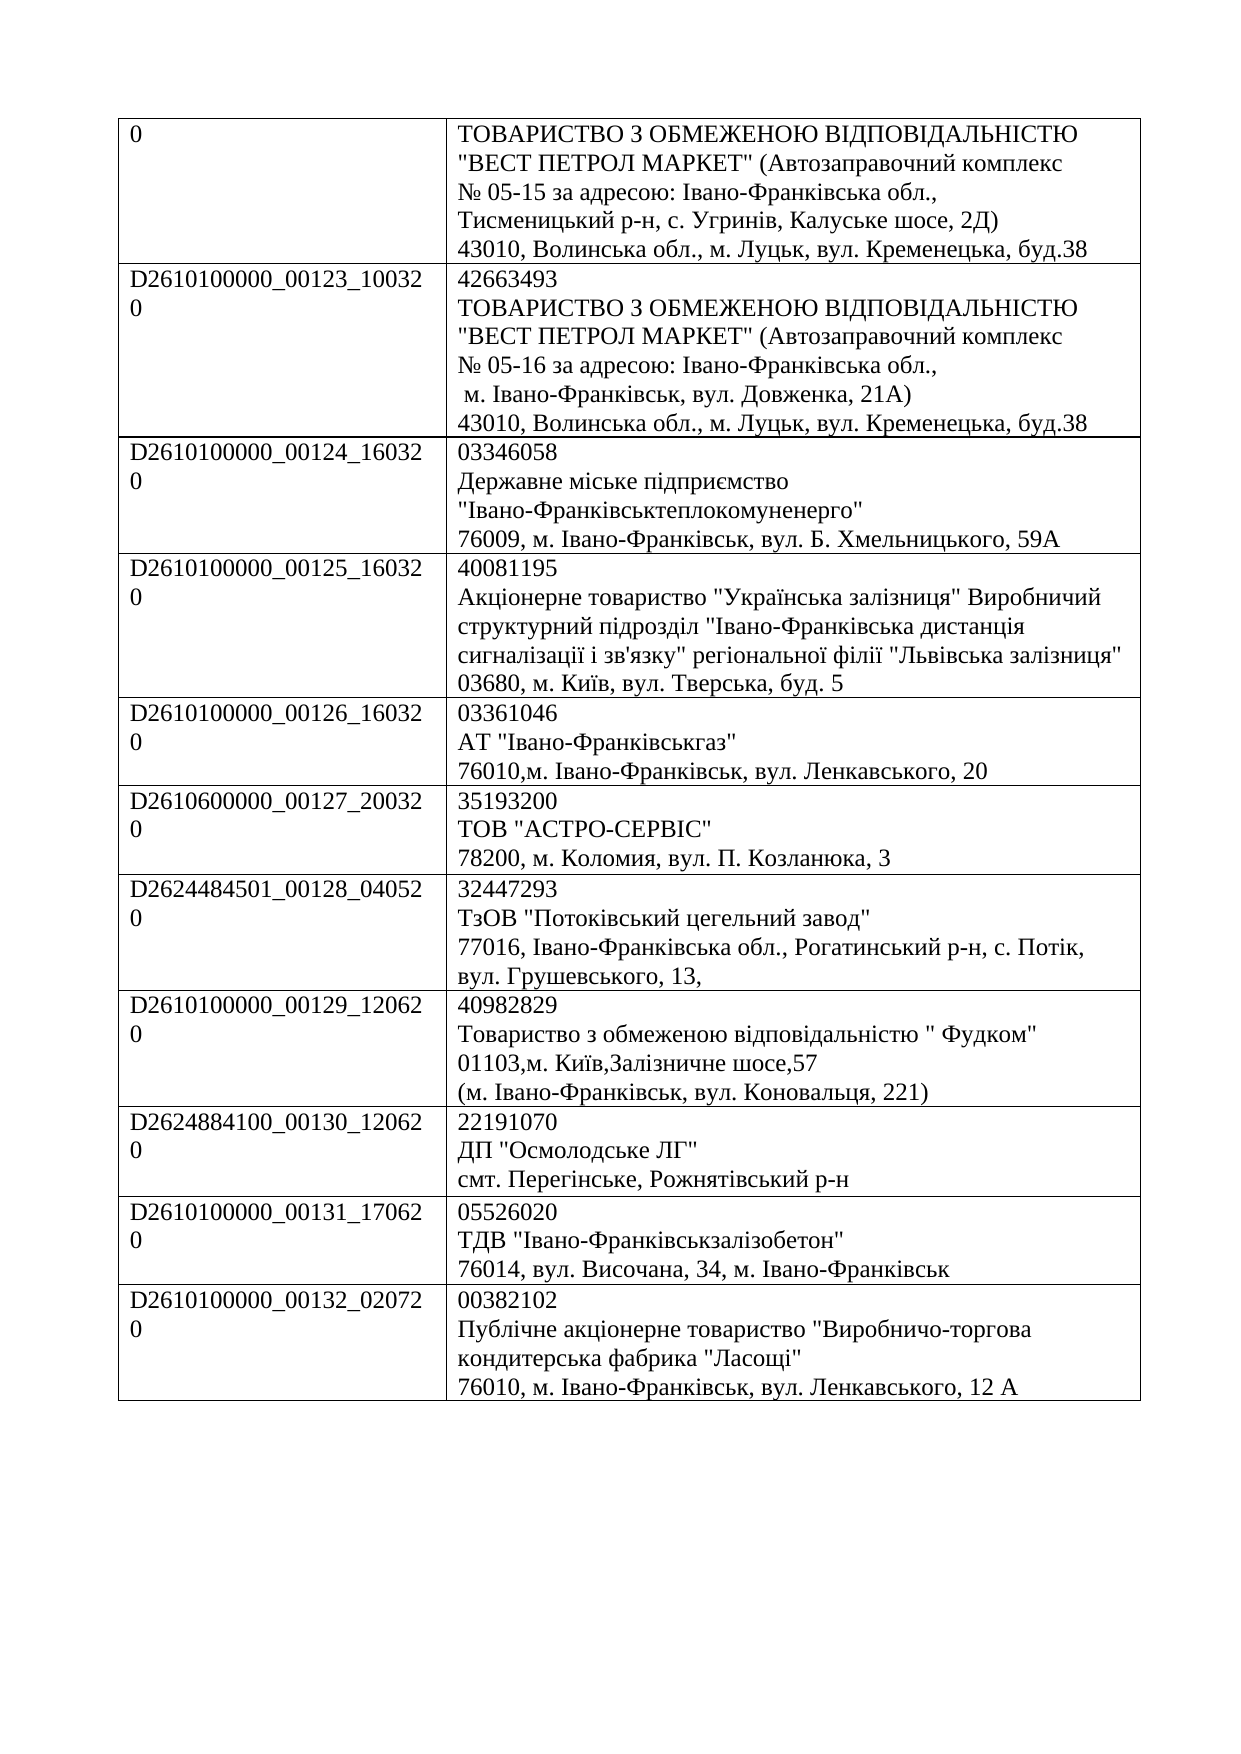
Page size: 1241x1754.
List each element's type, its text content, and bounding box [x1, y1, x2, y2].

table_cell 22191070 ДП "Осмолодське ЛГ" смт. Перегінське, Рожнятівський р-н [447, 1107, 1140, 1196]
table_cell D2610600000_00127_200320 [119, 786, 446, 873]
table_cell D2610100000_00123_100320 [119, 264, 446, 436]
table_cell D2610100000_00124_160320 [119, 438, 446, 552]
table_cell 03346058 Державне міське підприємство "Івано-Франківськтеплокомуненерго" 76009, м. Івано-Франківськ, вул. Б. Хмельницького, 59А [447, 438, 1140, 552]
table_cell D2624884100_00130_120620 [119, 1107, 446, 1196]
table_cell D2610100000_00126_160320 [119, 698, 446, 785]
table_cell D2624484501_00128_040520 [119, 875, 446, 989]
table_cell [119, 119, 446, 263]
table_cell 40982829 Товариство з обмеженою відповідальністю " Фудком" 01103,м. Київ,Залізничне шосе,57 (м. Івано-Франківськ, вул. Коновальця, 221) [447, 991, 1140, 1106]
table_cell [447, 119, 1140, 263]
table_cell 05526020 ТДВ "Івано-Франківськзалізобетон" 76014, вул. Височана, 34, м. Івано-Франківськ [447, 1197, 1140, 1284]
table_cell D2610100000_00131_170620 [119, 1197, 446, 1284]
table_cell 42663493 ТОВАРИСТВО З ОБМЕЖЕНОЮ ВІДПОВІДАЛЬНІСТЮ "ВЕСТ ПЕТРОЛ МАРКЕТ" (Автозаправочний комплекс № 05-16 за адресою: Івано-Франківська обл., м. Івано-Франківськ, вул. Довженка, 21А) 43010, Волинська обл., м. Луцьк, вул. Кременецька, буд.38 [447, 264, 1140, 436]
table_cell D2610100000_00129_120620 [119, 991, 446, 1106]
table_cell 03361046 АТ "Івано-Франківськгаз" 76010,м. Івано-Франківськ, вул. Ленкавського, 20 [447, 698, 1140, 785]
table_cell 00382102 Публічне акціонерне товариство "Виробничо-торгова кондитерська фабрика "Ласощі" 76010, м. Івано-Франківськ, вул. Ленкавського, 12 А [447, 1285, 1140, 1400]
table_cell 40081195 Акціонерне товариство "Українська залізниця" Виробничий структурний підрозділ "Івано-Франківська дистанція сигналізації і зв'язку" регіональної філії "Львівська залізниця" 03680, м. Київ, вул. Тверська, буд. 5 [447, 554, 1140, 697]
table_cell D2610100000_00125_160320 [119, 554, 446, 697]
table_cell D2610100000_00132_020720 [119, 1285, 446, 1400]
table_cell 32447293 ТзОВ "Потоківський цегельний завод" 77016, Івано-Франківська обл., Рогатинський р-н, с. Потік, вул. Грушевського, 13, [447, 875, 1140, 989]
table_cell 35193200 ТОВ "АСТРО-СЕРВІС" 78200, м. Коломия, вул. П. Козланюка, 3 [447, 786, 1140, 873]
